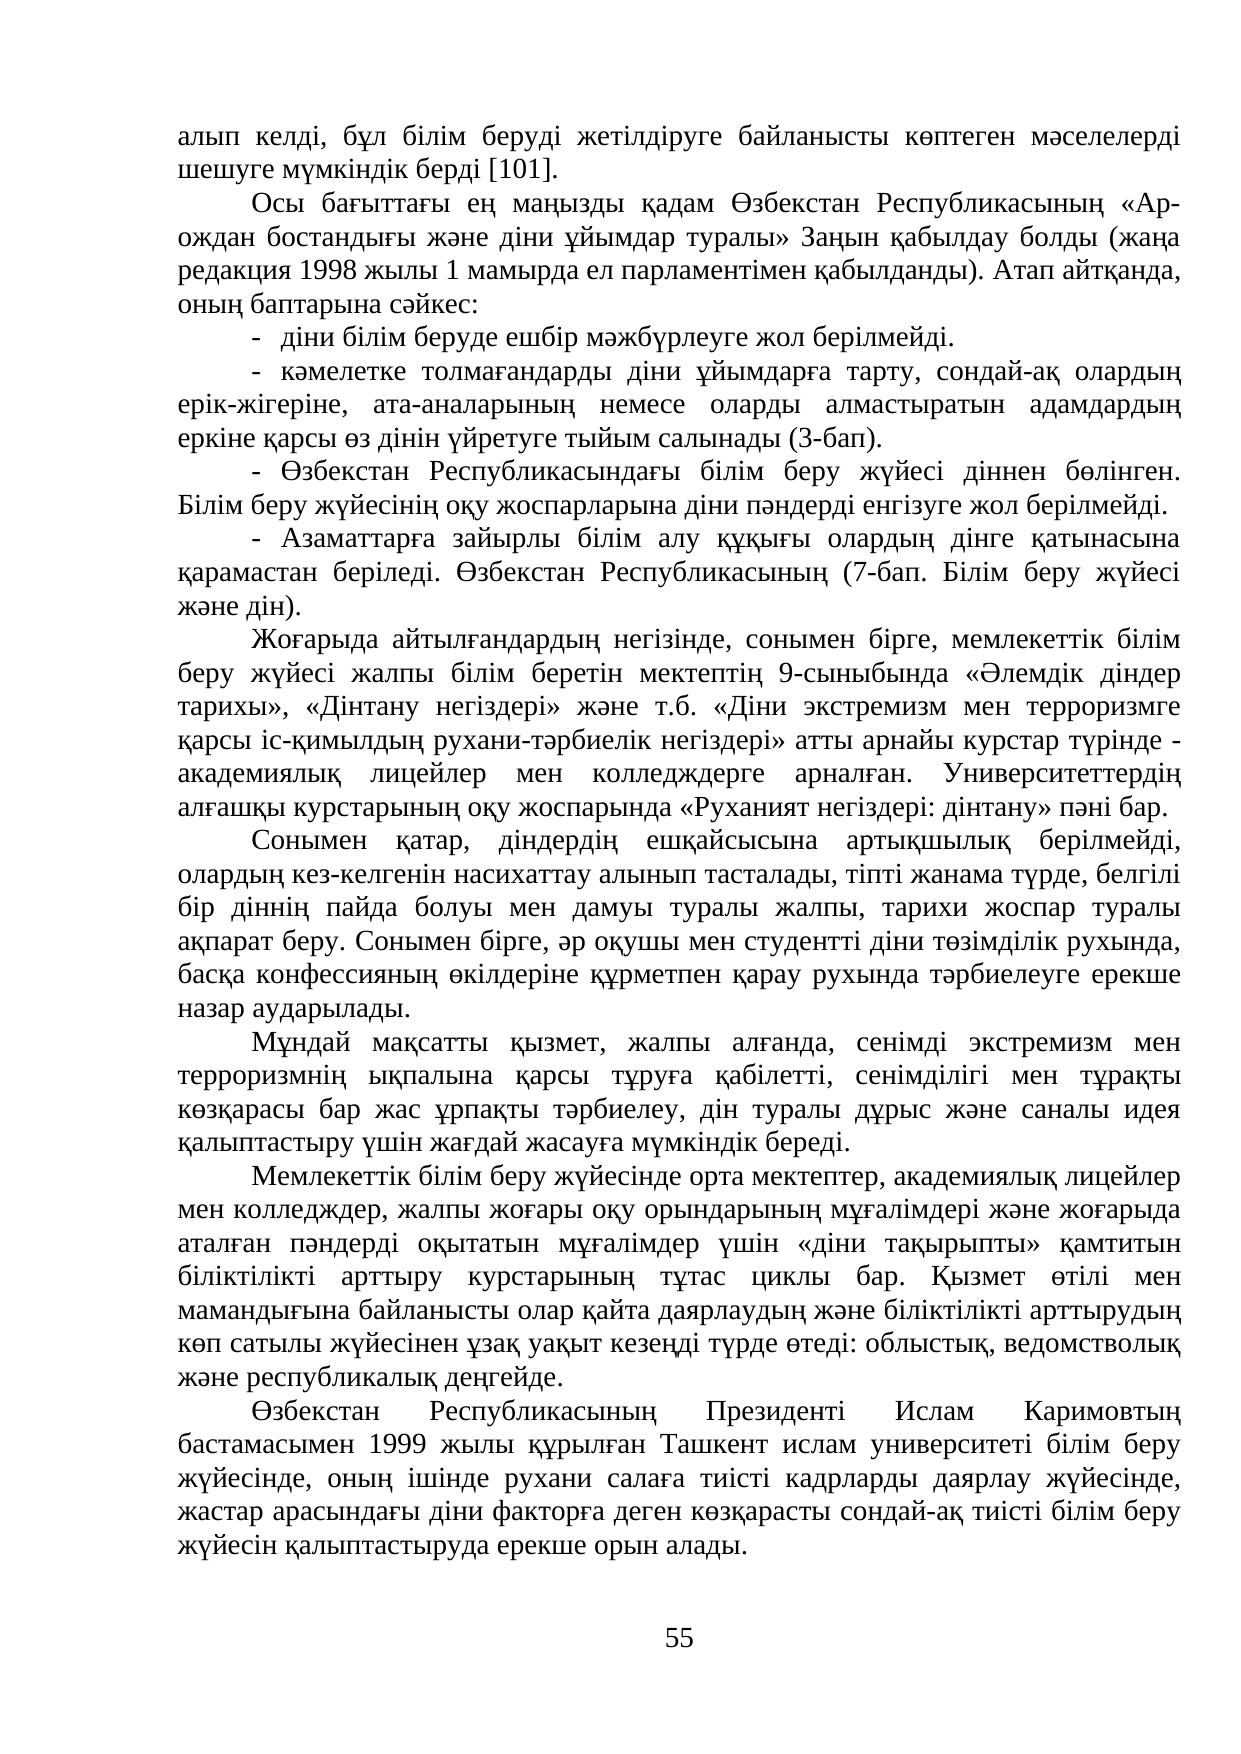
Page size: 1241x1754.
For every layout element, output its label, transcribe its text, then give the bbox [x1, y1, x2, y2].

list Өзбекстан Республикасындағы білім беру жүйесі діннен бөлінген. Білім беру жүйесінің оқу жоспарларына діни пәндерді енгізуге жол берілмейді. [177, 453, 1181, 521]
text Сонымен қатар, діндердің ешқайсысына артықшылық берілмейді, олардың кез-келгенін насихаттау алынып тасталады, тіпті жанама түрде, белгілі бір діннің пайда болуы мен дамуы туралы жалпы, тарихи жоспар туралы ақпарат беру. Сонымен бірге, әр оқушы мен студентті діни төзімділік рухында, басқа конфессияның өкілдеріне құрметпен қарау рухында тәрбиелеуге ерекше назар аударылады. [177, 822, 1181, 1024]
list кәмелетке толмағандарды діни ұйымдарға тарту, сондай-ақ олардың ерік-жігеріне, ата-аналарының немесе оларды алмастыратын адамдардың еркіне қарсы өз дінін үйретуге тыйым салынады (3-бап). [177, 353, 1181, 453]
text Өзбекстан Республикасының Президенті Ислам Каримовтың бастамасымен 1999 жылы құрылған Ташкент ислам университеті білім беру жүйесінде, оның ішінде рухани салаға тиісті кадрларды даярлау жүйесінде, жастар арасындағы діни факторға деген көзқарасты сондай-ақ тиісті білім беру жүйесін қалыптастыруда ерекше орын алады. [177, 1393, 1181, 1560]
list Азаматтарға зайырлы білім алу құқығы олардың дінге қатынасына қарамастан беріледі. Өзбекстан Республикасының (7-бап. Білім беру жүйесі және дін). [177, 521, 1181, 621]
text Жоғарыда айтылғандардың негізінде, сонымен бірге, мемлекеттік білім беру жүйесі жалпы білім беретін мектептің 9-сыныбында «Әлемдік діндер тарихы», «Дінтану негіздері» және т.б. «Діни экстремизм мен терроризмге қарсы іс-қимылдың рухани-тәрбиелік негіздері» атты арнайы курстар түрінде - академиялық лицейлер мен колледждерге арналған. Университеттердің алғашқы курстарының оқу жоспарында «Руханият негіздері: дінтану» пәні бар. [177, 621, 1181, 822]
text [177, 118, 1181, 185]
text Мұндай мақсатты қызмет, жалпы алғанда, сенімді экстремизм мен терроризмнің ықпалына қарсы тұруға қабілетті, сенімділігі мен тұрақты көзқарасы бар жас ұрпақты тәрбиелеу, дін туралы дұрыс және саналы идея қалыптастыру үшін жағдай жасауға мүмкіндік береді. [177, 1024, 1181, 1158]
text Осы бағыттағы ең маңызды қадам Өзбекстан Республикасының «Ар-ождан бостандығы және діни ұйымдар туралы» Заңын қабылдау болды (жаңа редакция 1998 жылы 1 мамырда ел парламентімен қабылданды). Атап айтқанда, оның баптарына сәйкес: [177, 185, 1181, 319]
text Мемлекеттік білім беру жүйесінде орта мектептер, академиялық лицейлер мен колледждер, жалпы жоғары оқу орындарының мұғалімдері және жоғарыда аталған пәндерді оқытатын мұғалімдер үшін «діни тақырыпты» қамтитын біліктілікті арттыру курстарының тұтас циклы бар. Қызмет өтілі мен мамандығына байланысты олар қайта даярлаудың және біліктілікті арттырудың көп сатылы жүйесінен ұзақ уақыт кезеңді түрде өтеді: облыстық, ведомстволық және республикалық деңгейде. [177, 1158, 1181, 1393]
list діни білім беруде ешбір мәжбүрлеуге жол берілмейді. [177, 319, 1181, 353]
